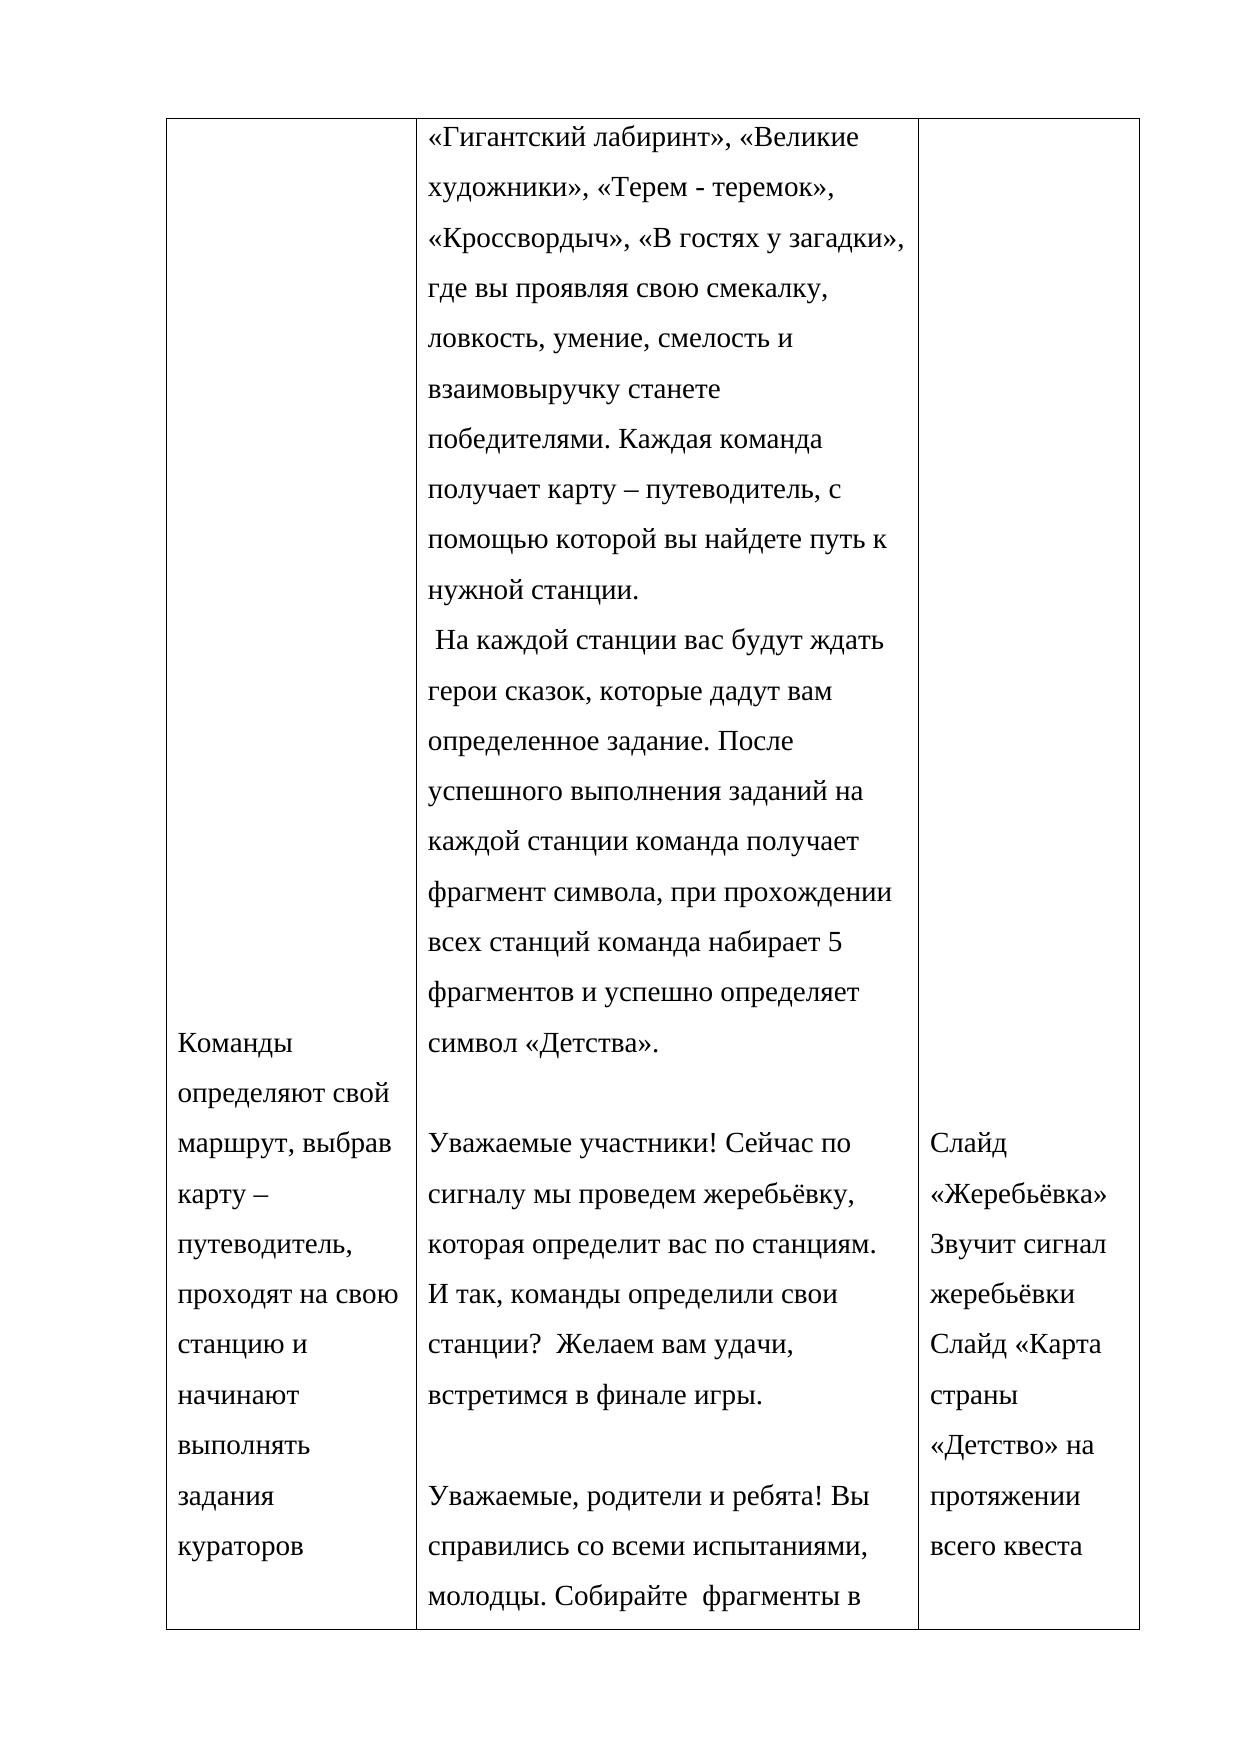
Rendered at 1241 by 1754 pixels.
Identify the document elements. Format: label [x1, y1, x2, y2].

table_cell [919, 119, 1139, 1628]
table_cell [167, 119, 416, 1628]
table_cell [417, 119, 918, 1628]
